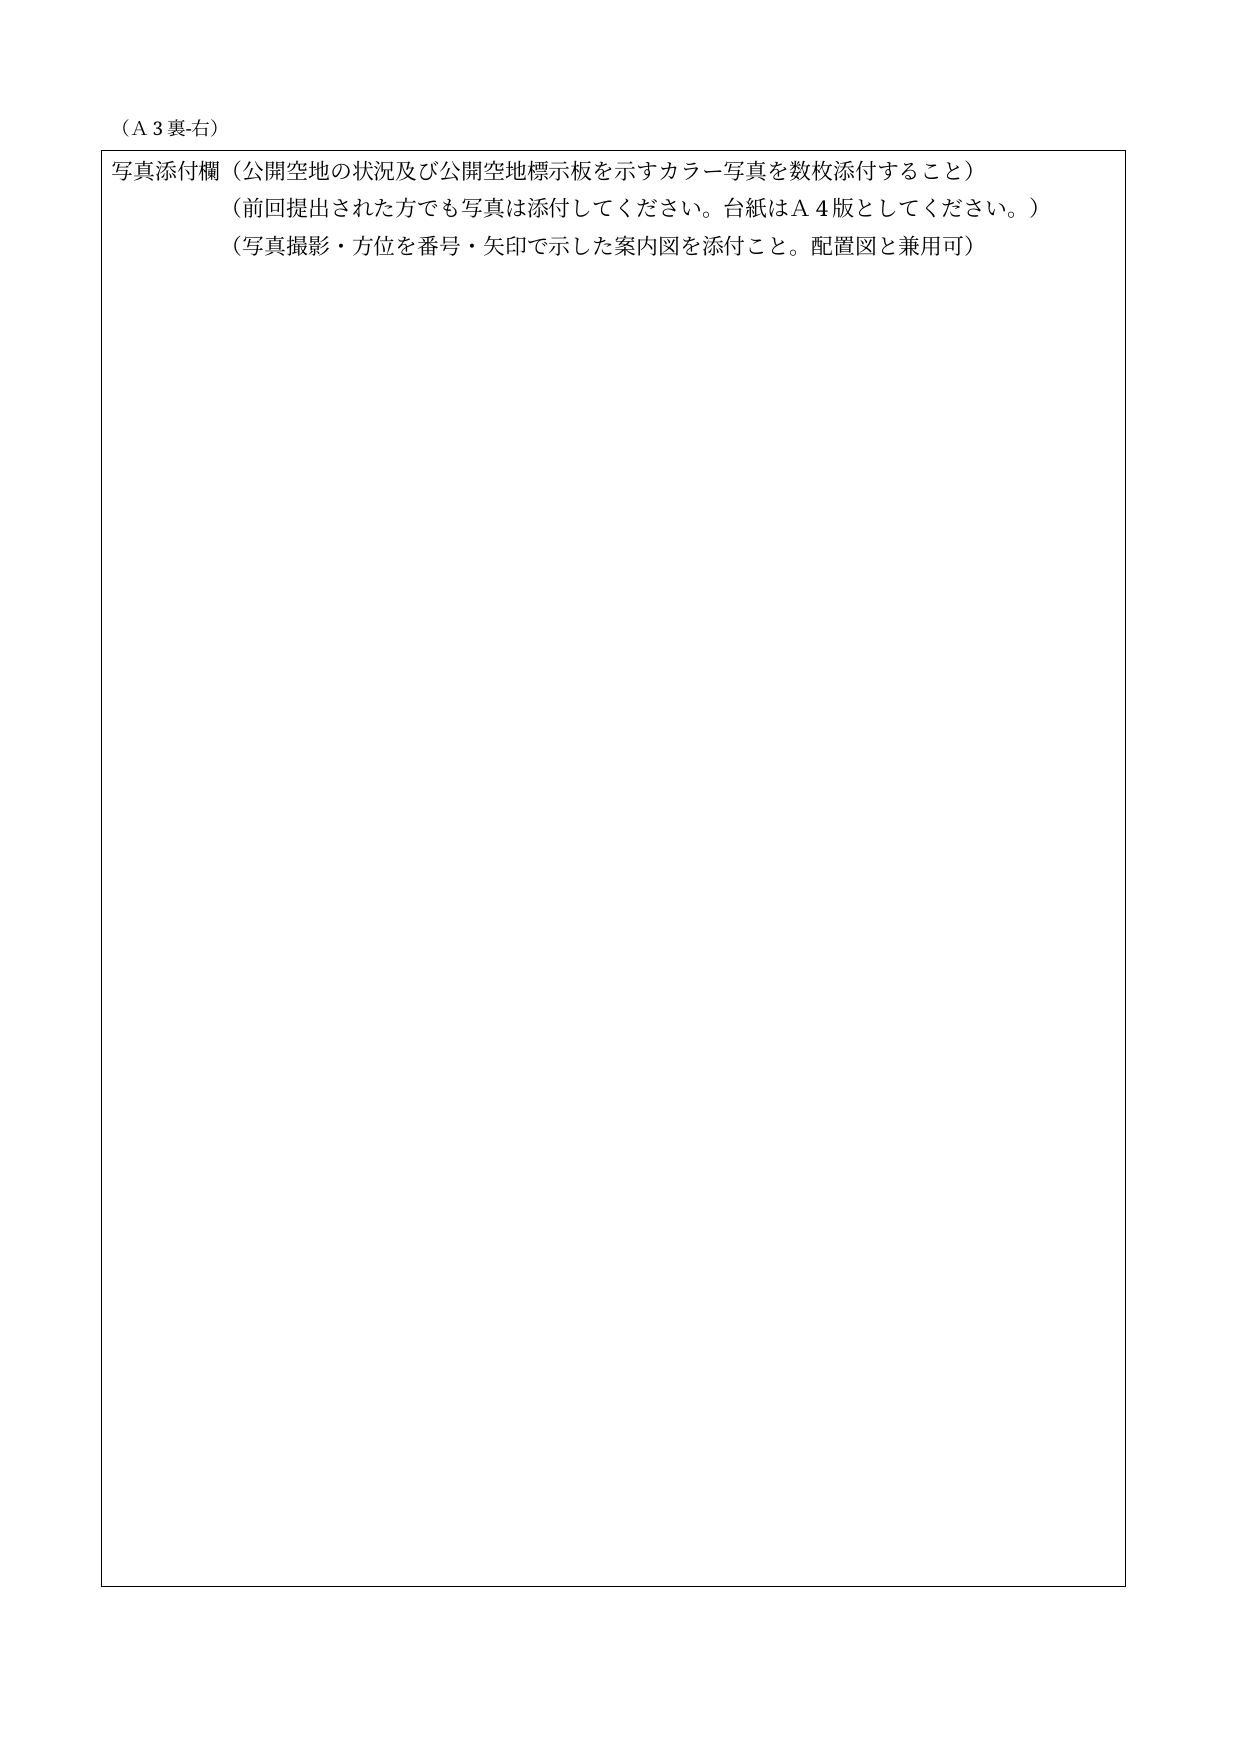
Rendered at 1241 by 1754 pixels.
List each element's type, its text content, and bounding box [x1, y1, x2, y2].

table_header （Ａ3裏-右） [101, 108, 1126, 150]
table_cell 写真添付欄（公開空地の状況及び公開空地標示板を示すカラー写真を数枚添付すること） （前回提出された方でも写真は添付してください。台紙はＡ4版としてください。） （写真撮影・方位を番号・矢印で示した案内図を添付こと。配置図と兼用可） [102, 151, 1125, 1586]
